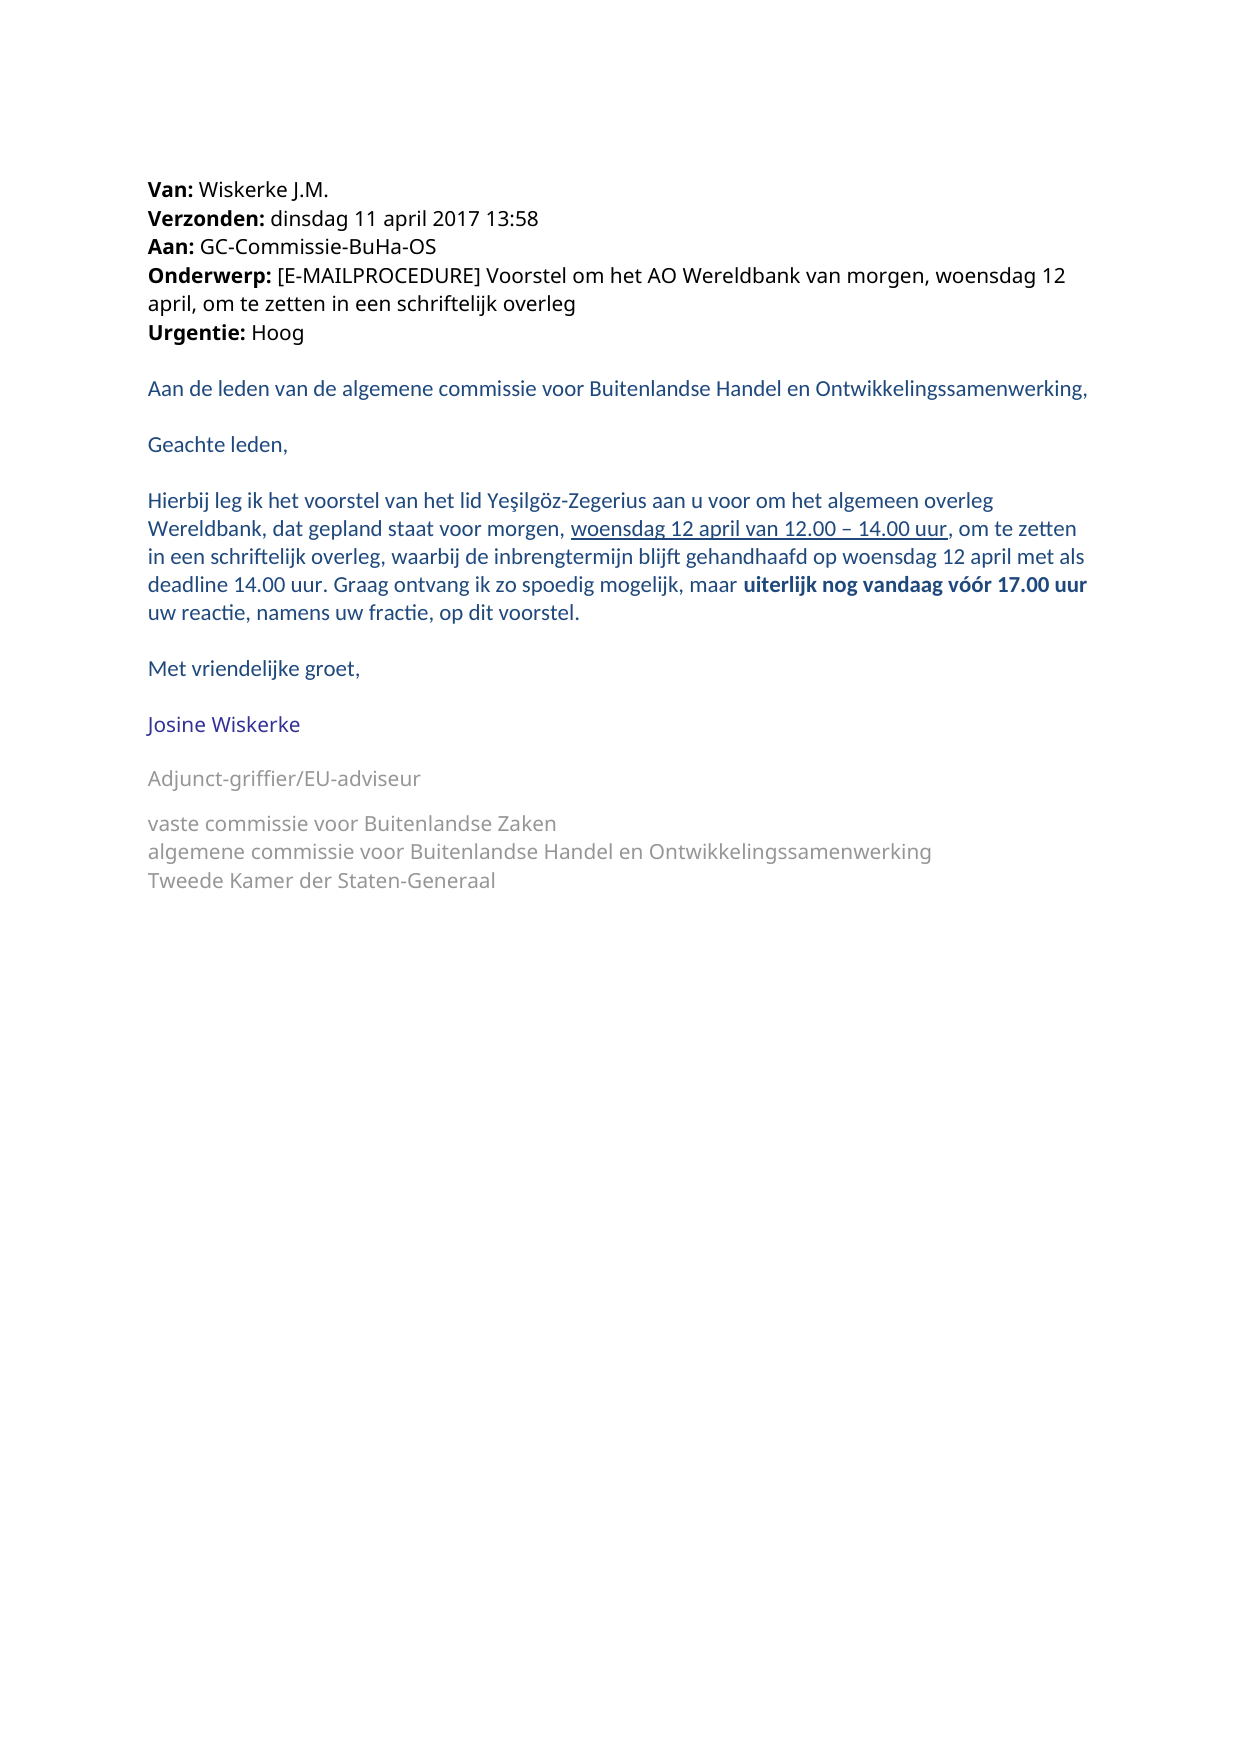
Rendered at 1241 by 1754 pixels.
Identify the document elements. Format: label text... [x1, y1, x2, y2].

text Josine Wiskerke [148, 711, 1093, 739]
text Aan de leden van de algemene commissie voor Buitenlandse Handel en Ontwikkelingssamenwerking, [148, 374, 1093, 402]
text Geachte leden, [148, 430, 1093, 458]
text Met vriendelijke groet, [148, 654, 1093, 682]
text Van: Wiskerke J.M. Verzonden: dinsdag 11 april 2017 13:58 Aan: GC-Commissie-BuHa-OS Onderwerp: [E-MAILPROCEDURE] Voorstel om het AO Wereldbank van morgen, woensdag 12 april, om te zetten in een schriftelijk overleg Urgentie: Hoog [148, 176, 1093, 346]
text Adjunct-griffier/EU-adviseur [148, 764, 1093, 792]
text vaste commissie voor Buitenlandse Zaken algemene commissie voor Buitenlandse Handel en Ontwikkelingssamenwerking Tweede Kamer der Staten-Generaal [148, 809, 1093, 894]
text Hierbij leg ik het voorstel van het lid Yeşilgöz-Zegerius aan u voor om het algemeen overleg Wereldbank, dat gepland staat voor morgen, woensdag 12 april van 12.00 – 14.00 uur, om te zetten in een schriftelijk overleg, waarbij de inbrengtermijn blijft gehandhaafd op woensdag 12 april met als deadline 14.00 uur. Graag ontvang ik zo spoedig mogelijk, maar uiterlijk nog vandaag vóór 17.00 uur uw reactie, namens uw fractie, op dit voorstel. [148, 486, 1093, 626]
